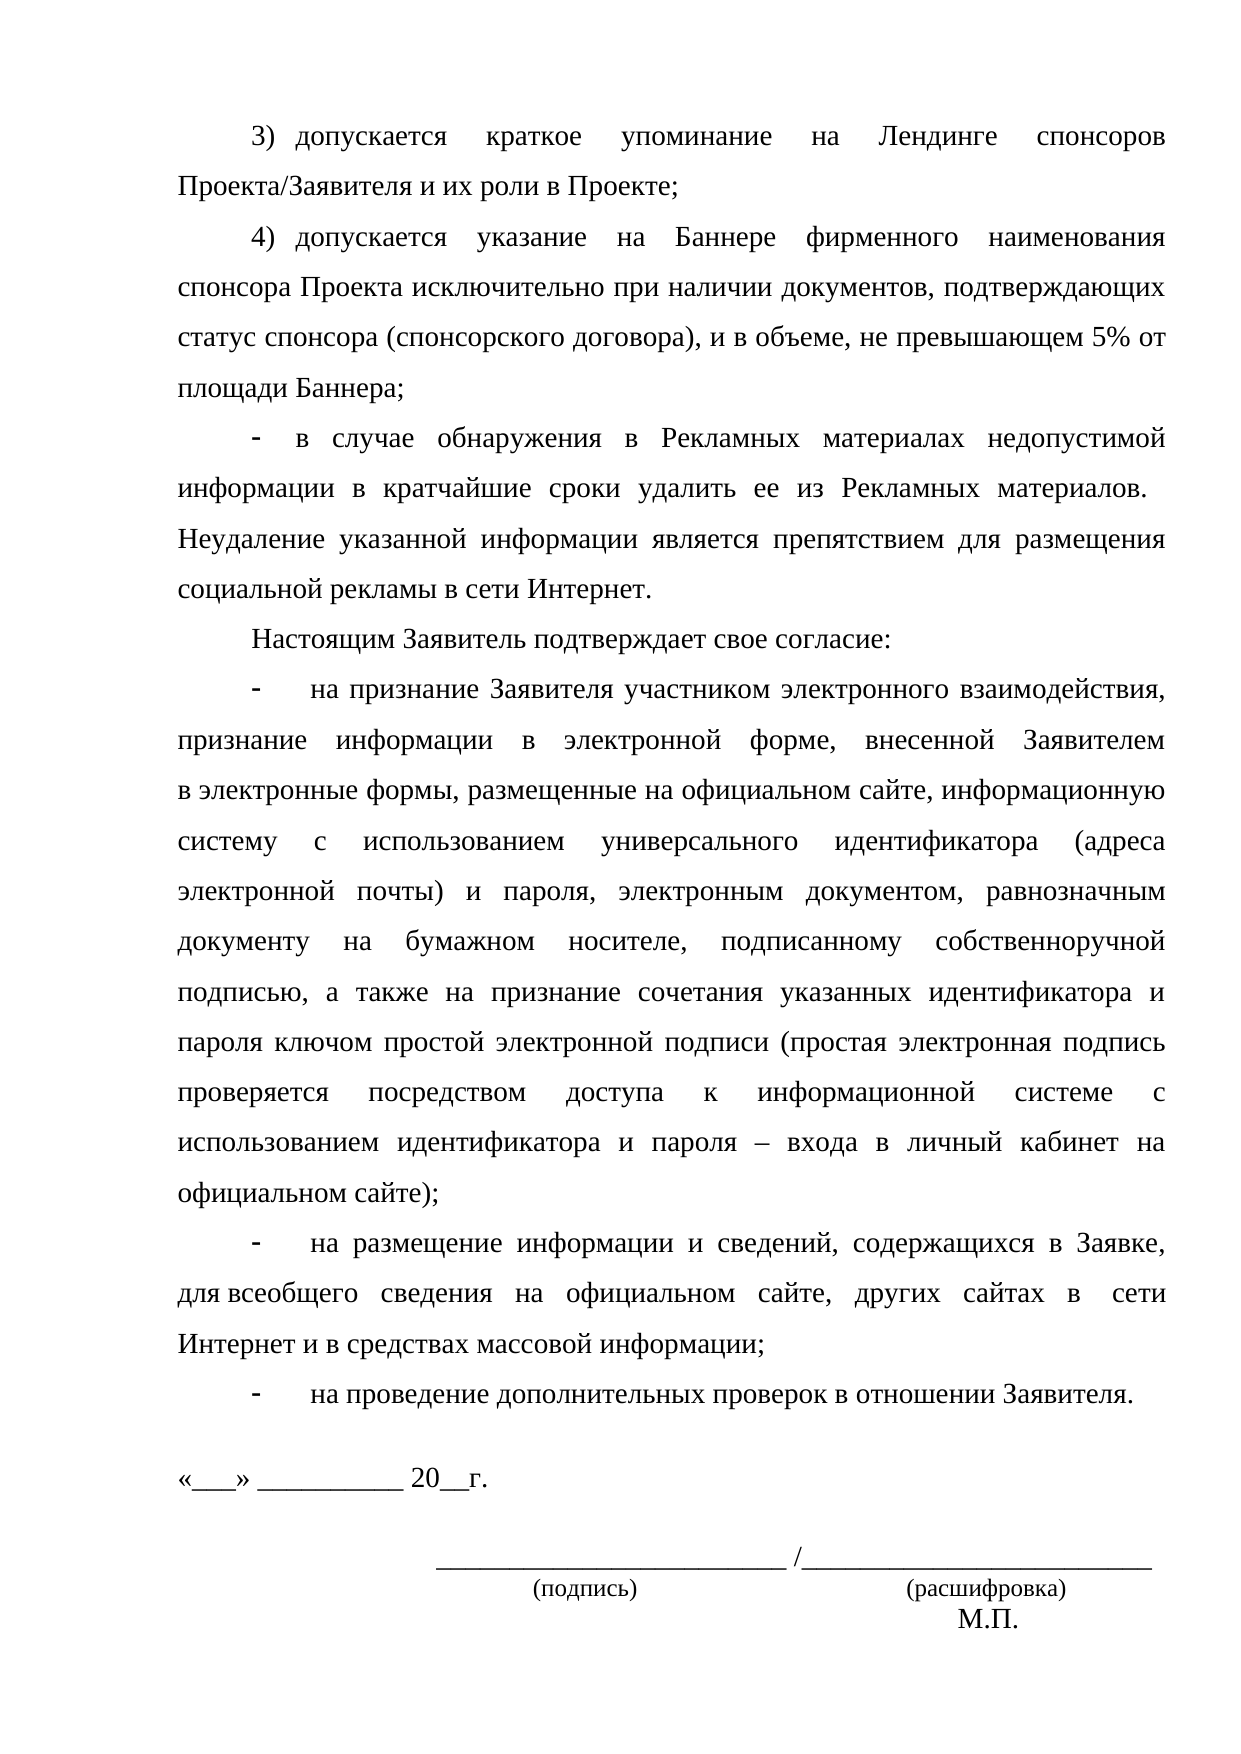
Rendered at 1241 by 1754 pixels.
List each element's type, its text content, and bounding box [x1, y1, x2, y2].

text «___» __________ 20__г. [177, 1460, 1166, 1494]
list 4) допускается указание на Баннере фирменного наименования спонсора Проекта исключительно при наличии документов, подтверждающих статус спонсора (спонсорского договора), и в объеме, не превышающем 5% от площади Баннера; [177, 219, 1166, 403]
list на проведение дополнительных проверок в отношении Заявителя. [177, 1376, 1166, 1410]
list 3) допускается краткое упоминание на Лендинге спонсоров Проекта/Заявителя и их роли в Проекте; [177, 118, 1166, 202]
list в случае обнаружения в Рекламных материалах недопустимой информации в кратчайшие сроки удалить ее из Рекламных материалов. Неудаление указанной информации является препятствием для размещения социальной рекламы в сети Интернет. [177, 420, 1166, 604]
list на признание Заявителя участником электронного взаимодействия, признание информации в электронной форме, внесенной Заявителем в электронные формы, размещенные на официальном сайте, информационную систему с использованием универсального идентификатора (адреса электронной почты) и пароля, электронным документом, равнозначным документу на бумажном носителе, подписанному собственноручной подписью, а также на признание сочетания указанных идентификатора и пароля ключом простой электронной подписи (простая электронная подпись проверяется посредством доступа к информационной системе с использованием идентификатора и пароля – входа в личный кабинет на официальном сайте); [177, 672, 1166, 1208]
text М.П. [177, 1602, 1166, 1635]
list на размещение информации и сведений, содержащихся в Заявке, для всеобщего сведения на официальном сайте, других сайтах в сети Интернет и в средствах массовой информации; [177, 1225, 1166, 1359]
text ________________________ /________________________ [177, 1539, 1166, 1573]
text (подпись) (расшифровка) [177, 1573, 1166, 1602]
text Настоящим Заявитель подтверждает свое согласие: [177, 621, 1166, 655]
